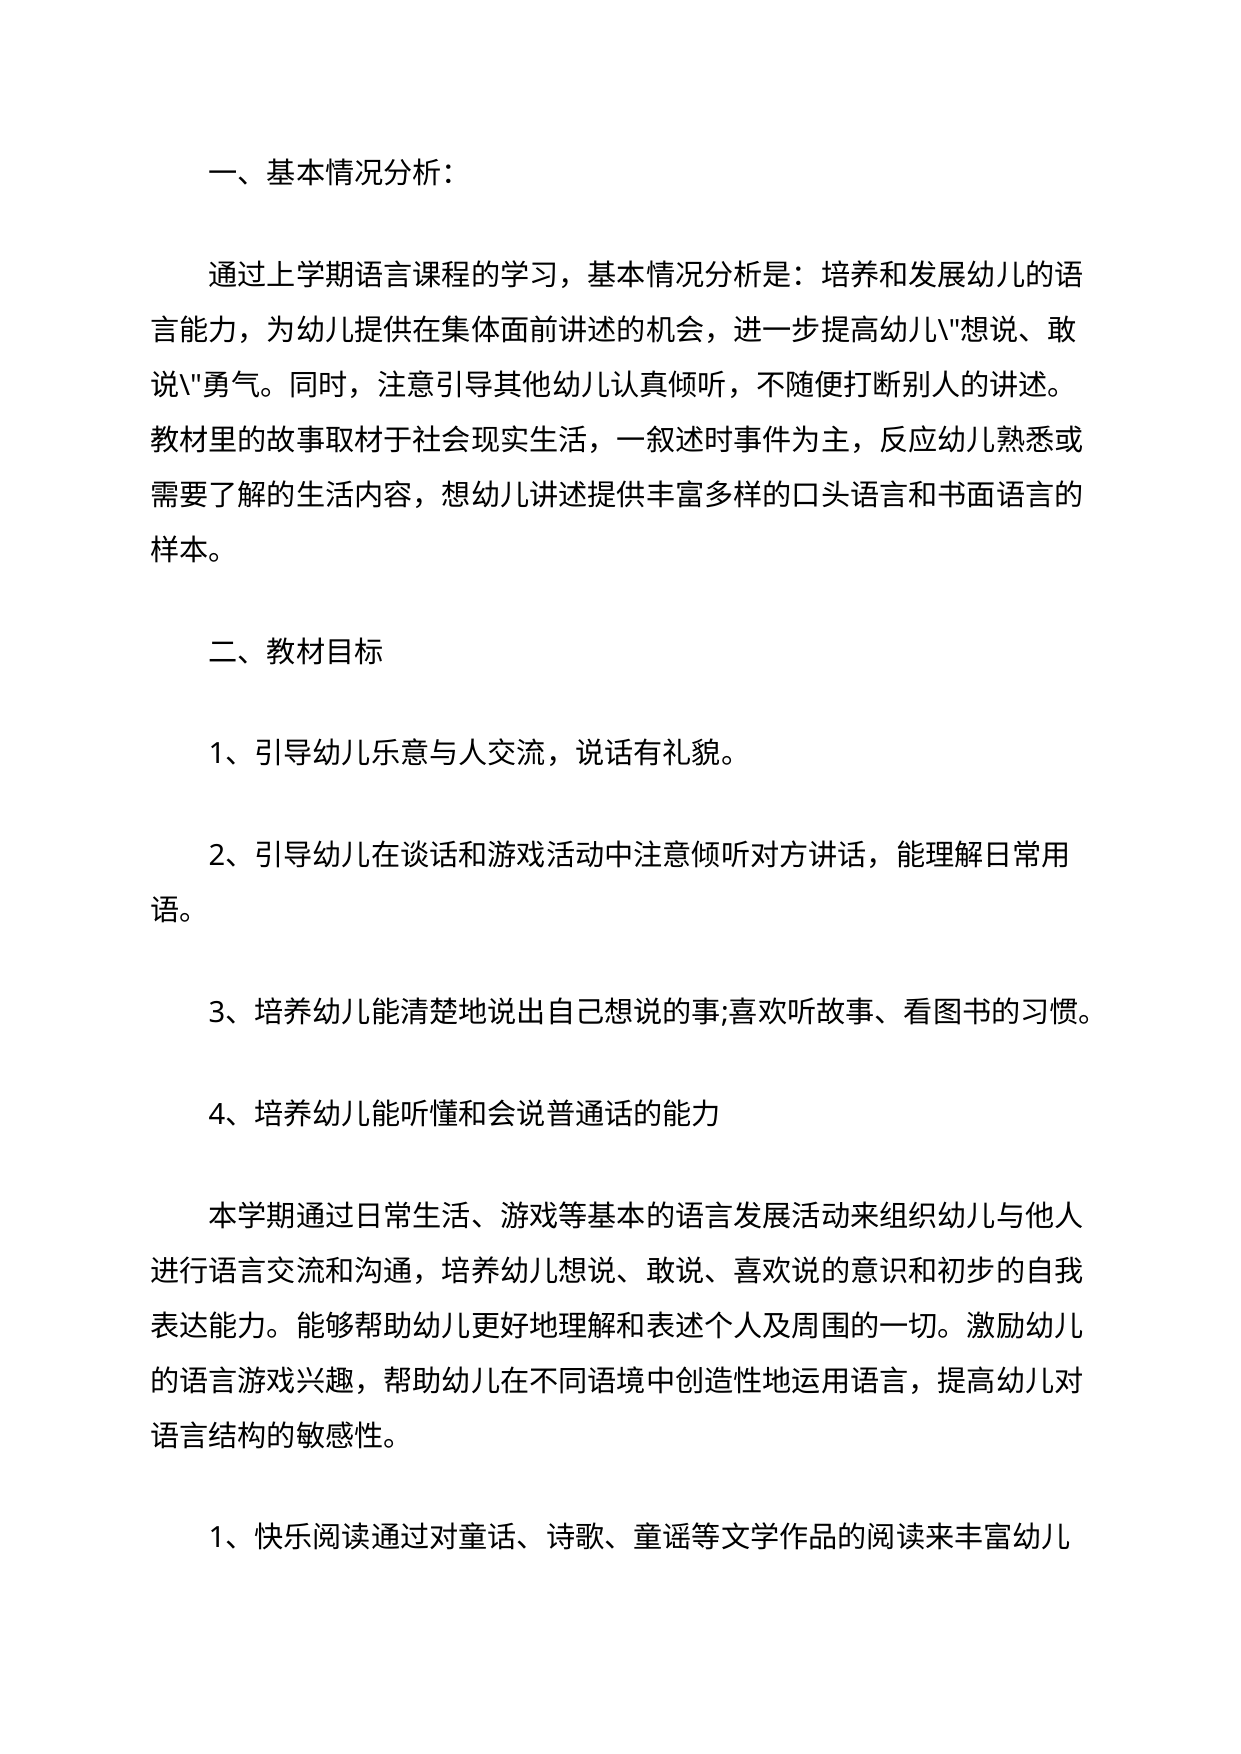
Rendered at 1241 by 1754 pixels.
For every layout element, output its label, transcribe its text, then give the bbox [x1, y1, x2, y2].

text 1、引导幼儿乐意与人交流，说话有礼貌。 [150, 730, 1090, 772]
text 二、教材目标 [150, 628, 1090, 671]
text 通过上学期语言课程的学习，基本情况分析是：培养和发展幼儿的语言能力，为幼儿提供在集体面前讲述的机会，进一步提高幼儿\"想说、敢说\"勇气。同时，注意引导其他幼儿认真倾听，不随便打断别人的讲述。教材里的故事取材于社会现实生活，一叙述时事件为主，反应幼儿熟悉或需要了解的生活内容，想幼儿讲述提供丰富多样的口头语言和书面语言的样本。 [150, 252, 1090, 569]
text 本学期通过日常生活、游戏等基本的语言发展活动来组织幼儿与他人进行语言交流和沟通，培养幼儿想说、敢说、喜欢说的意识和初步的自我表达能力。能够帮助幼儿更好地理解和表述个人及周围的一切。激励幼儿的语言游戏兴趣，帮助幼儿在不同语境中创造性地运用语言，提高幼儿对语言结构的敏感性。 [150, 1193, 1090, 1454]
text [150, 1514, 1090, 1556]
text 3、培养幼儿能清楚地说出自己想说的事;喜欢听故事、看图书的习惯。 [150, 989, 1090, 1031]
text 2、引导幼儿在谈话和游戏活动中注意倾听对方讲话，能理解日常用语。 [150, 832, 1090, 929]
text 4、培养幼儿能听懂和会说普通话的能力 [150, 1091, 1090, 1133]
text 一、基本情况分析： [150, 150, 1090, 192]
